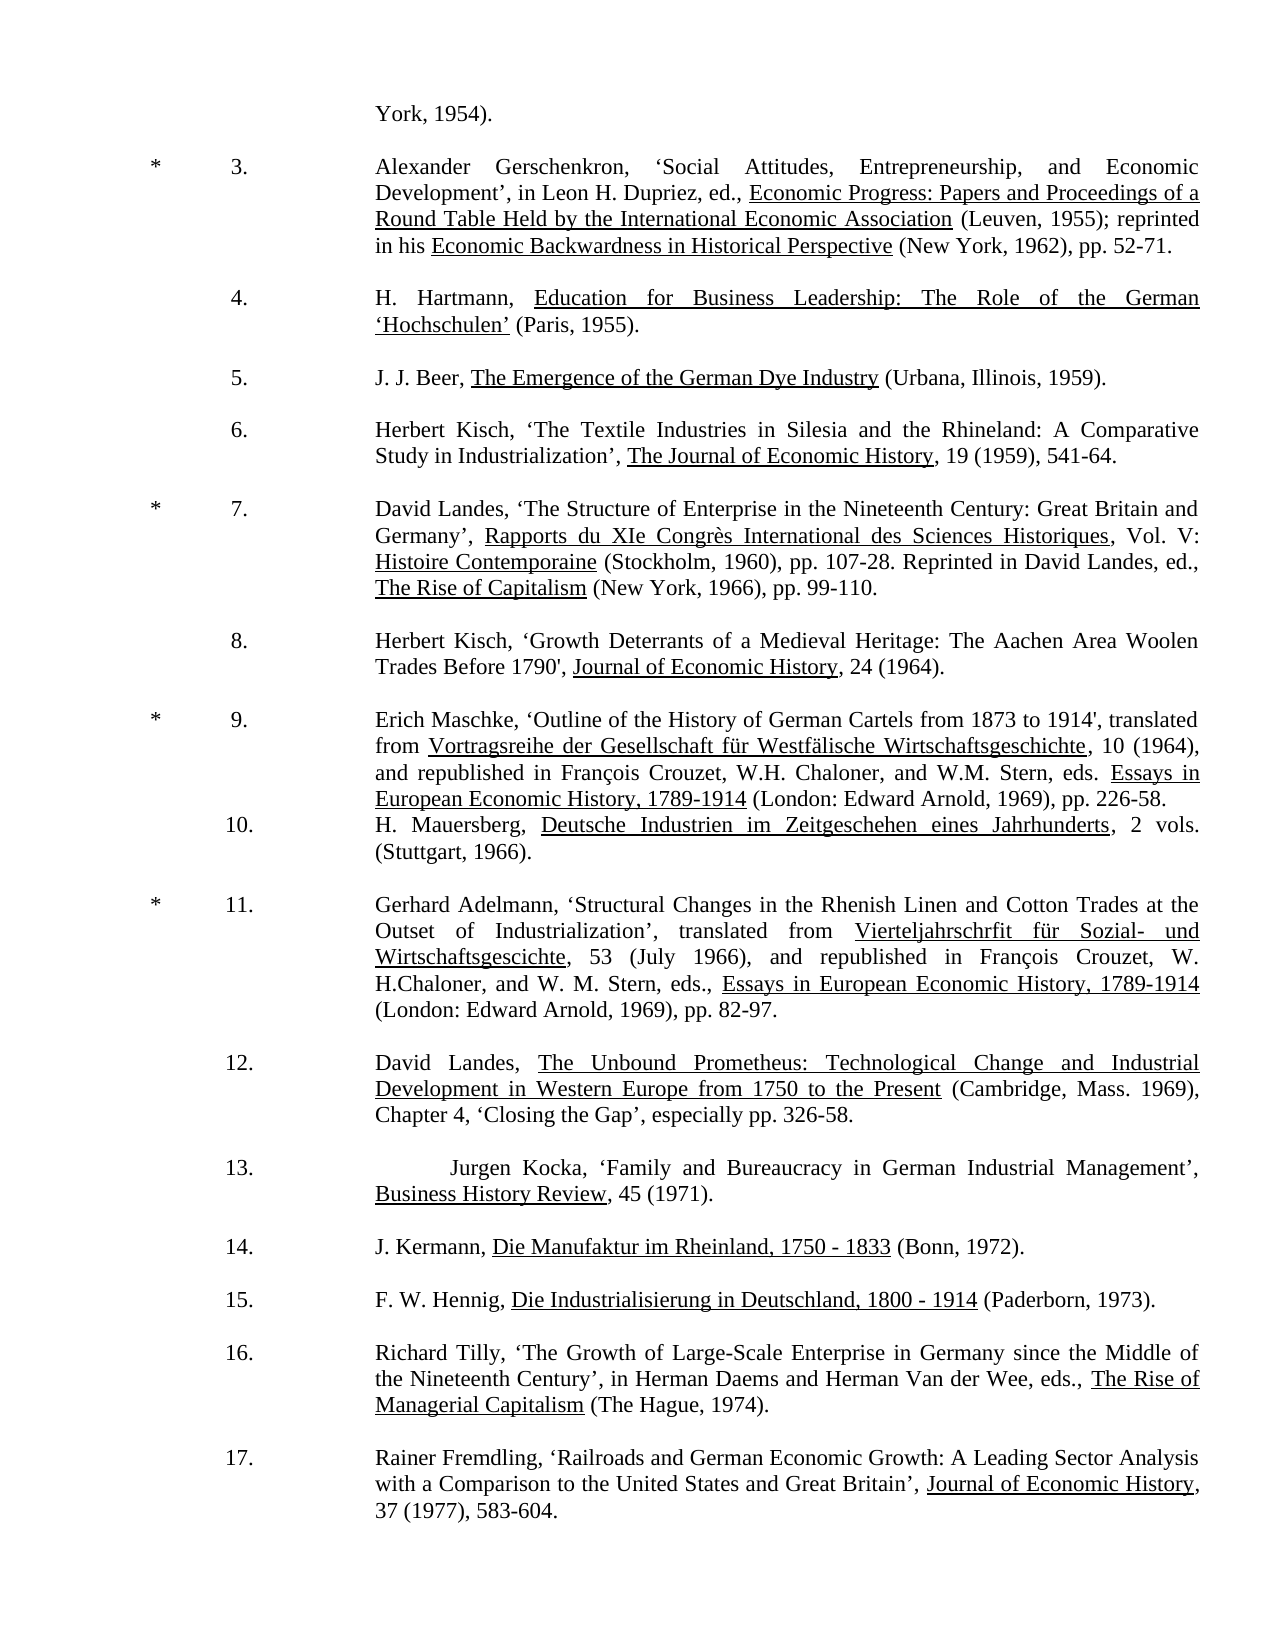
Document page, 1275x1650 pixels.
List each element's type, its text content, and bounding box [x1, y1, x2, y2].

text 10. H. Mauersberg, Deutsche Industrien im Zeitgeschehen eines Jahrhunderts, 2 vols. (Stuttgart, 1966). [225, 812, 1200, 864]
text * 3. Alexander Gerschenkron, ‘Social Attitudes, Entrepreneurship, and Economic Development’, in Leon H. Dupriez, ed., Economic Progress: Papers and Proceedings of a Round Table Held by the International Economic Association (Leuven, 1955); reprinted in his Economic Backwardness in Historical Perspective (New York, 1962), pp. 52-71. [150, 153, 1200, 258]
text 16. Richard Tilly, ‘The Growth of Large-Scale Enterprise in Germany since the Middle of the Nineteenth Century’, in Herman Daems and Herman Van der Wee, eds., The Rise of Managerial Capitalism (The Hague, 1974). [225, 1339, 1200, 1418]
text 13. Jurgen Kocka, ‘Family and Bureaucracy in German Industrial Management’, Business History Review, 45 (1971). [225, 1154, 1200, 1207]
text * 11. Gerhard Adelmann, ‘Structural Changes in the Rhenish Linen and Cotton Trades at the Outset of Industrialization’, translated from Vierteljahrschrfit für Sozial- und Wirtschaftsgescichte, 53 (July 1966), and republished in François Crouzet, W. H.Chaloner, and W. M. Stern, eds., Essays in European Economic History, 1789-1914 (London: Edward Arnold, 1969), pp. 82-97. [150, 891, 1200, 1022]
text 15. F. W. Hennig, Die Industrialisierung in Deutschland, 1800 - 1914 (Paderborn, 1973). [225, 1286, 1200, 1312]
text 5. J. J. Beer, The Emergence of the German Dye Industry (Urbana, Illinois, 1959). [225, 363, 1200, 390]
text * 7. David Landes, ‘The Structure of Enterprise in the Nineteenth Century: Great Britain and Germany’, Rapports du XIe Congrès International des Sciences Historiques, Vol. V: Histoire Contemporaine (Stockholm, 1960), pp. 107-28. Reprinted in David Landes, ed., The Rise of Capitalism (New York, 1966), pp. 99-110. [150, 495, 1200, 601]
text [225, 100, 1200, 126]
text 12. David Landes, The Unbound Prometheus: Technological Change and Industrial Development in Western Europe from 1750 to the Present (Cambridge, Mass. 1969), Chapter 4, ‘Closing the Gap’, especially pp. 326-58. [225, 1049, 1200, 1128]
text 17. Rainer Fremdling, ‘Railroads and German Economic Growth: A Leading Sector Analysis with a Comparison to the United States and Great Britain’, Journal of Economic History, 37 (1977), 583-604. [225, 1444, 1200, 1523]
text 4. H. Hartmann, Education for Business Leadership: The Role of the German ‘Hochschulen’ (Paris, 1955). [225, 284, 1200, 337]
text 14. J. Kermann, Die Manufaktur im Rheinland, 1750 - 1833 (Bonn, 1972). [225, 1233, 1200, 1259]
text 8. Herbert Kisch, ‘Growth Deterrants of a Medieval Heritage: The Aachen Area Woolen Trades Before 1790', Journal of Economic History, 24 (1964). [150, 627, 1200, 680]
text 6. Herbert Kisch, ‘The Textile Industries in Silesia and the Rhineland: A Comparative Study in Industrialization’, The Journal of Economic History, 19 (1959), 541-64. [225, 416, 1200, 469]
text * 9. Erich Maschke, ‘Outline of the History of German Cartels from 1873 to 1914', translated from Vortragsreihe der Gesellschaft für Westfälische Wirtschaftsgeschichte, 10 (1964), and republished in François Crouzet, W.H. Chaloner, and W.M. Stern, eds. Essays in European Economic History, 1789-1914 (London: Edward Arnold, 1969), pp. 226-58. [150, 706, 1200, 812]
